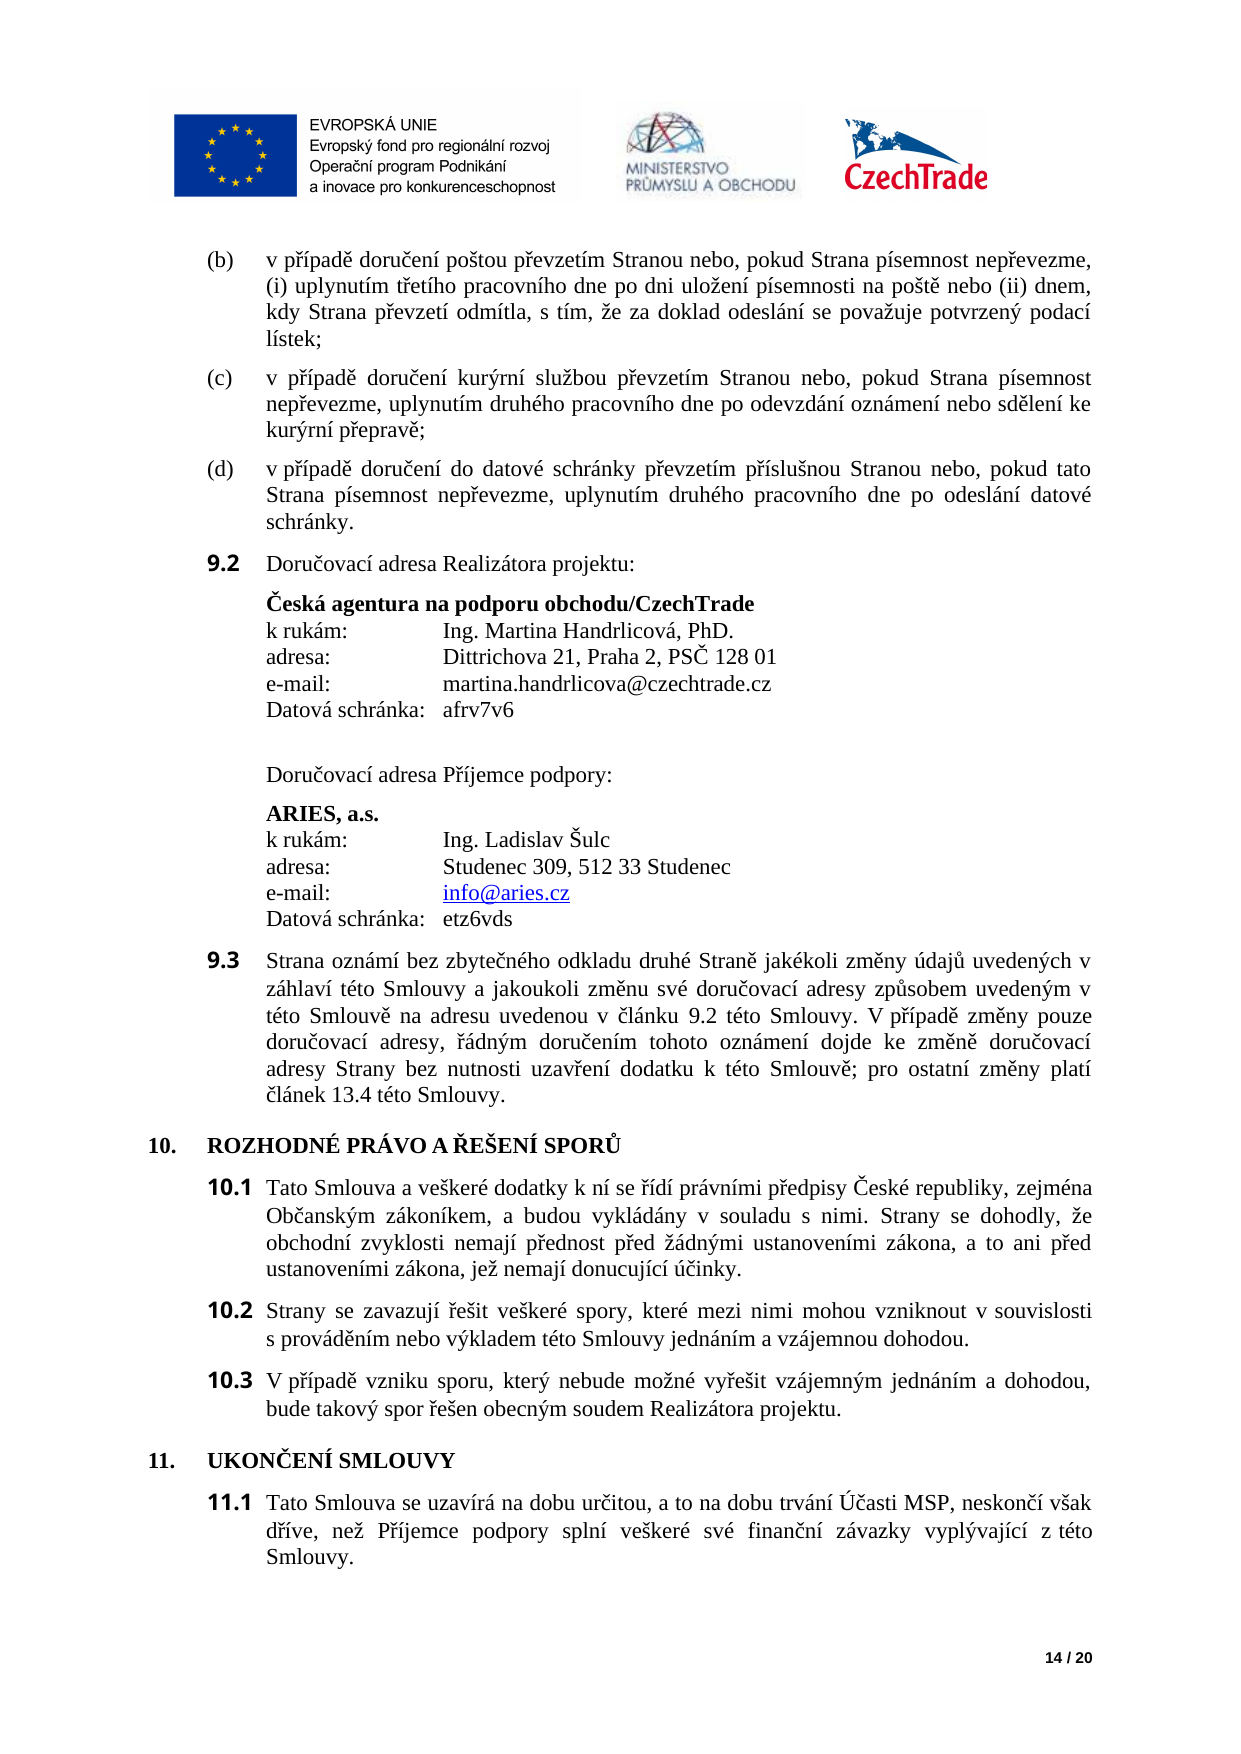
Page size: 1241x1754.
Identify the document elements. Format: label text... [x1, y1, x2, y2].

list v případě doručení kurýrní službou převzetím Stranou nebo, pokud Strana písemnost nepřevezme, uplynutím druhého pracovního dne po odevzdání oznámení nebo sdělení ke kurýrní přepravě; [207, 364, 1092, 443]
picture [147, 87, 583, 202]
text Česká agentura na podporu obchodu/CzechTrade k rukám: Ing. Martina Handrlicová, PhD. adresa: Dittrichova 21, Praha 2, PSČ 128 01 e-mail: martina.handrlicova@czechtrade.cz [266, 591, 1092, 696]
subtitle ukončení smlouvy [148, 1447, 1092, 1473]
text ARIES, a.s. k rukám: Ing. Ladislav Šulc adresa: Studenec 309, 512 33 Studenec e-mail: info@aries.cz [266, 800, 1092, 905]
subtitle rozhodné právo a řešení sporů [148, 1132, 1092, 1159]
list v případě doručení poštou převzetím Stranou nebo, pokud Strana písemnost nepřevezme, (i) uplynutím třetího pracovního dne po dni uložení písemnosti na poště nebo (ii) dnem, kdy Strana převzetí odmítla, s tím, že za doklad odeslání se považuje potvrzený podací lístek; [207, 246, 1092, 351]
picture [845, 107, 988, 202]
text Datová schránka: etz6vds [266, 905, 1092, 932]
text Strana oznámí bez zbytečného odkladu druhé Straně jakékoli změny údajů uvedených v záhlaví této Smlouvy a jakoukoli změnu své doručovací adresy způsobem uvedeným v této Smlouvě na adresu uvedenou v článku 9.2 této Smlouvy. V případě změny pouze doručovací adresy, řádným doručením tohoto oznámení dojde ke změně doručovací adresy Strany bez nutnosti uzavření dodatku k této Smlouvě; pro ostatní změny platí článek 13.4 této Smlouvy. [207, 944, 1092, 1107]
text V případě vzniku sporu, který nebude možné vyřešit vzájemným jednáním a dohodou, bude takový spor řešen obecným soudem Realizátora projektu. [207, 1364, 1092, 1422]
text Doručovací adresa Příjemce podpory: [266, 761, 1092, 787]
text Strany se zavazují řešit veškeré spory, které mezi nimi mohou vzniknout v souvislosti s prováděním nebo výkladem této Smlouvy jednáním a vzájemnou dohodou. [207, 1294, 1092, 1352]
text Datová schránka: afrv7v6 [266, 696, 1092, 722]
list v případě doručení do datové schránky převzetím příslušnou Stranou nebo, pokud tato Strana písemnost nepřevezme, uplynutím druhého pracovního dne po odeslání datové schránky. [207, 455, 1092, 534]
picture [616, 101, 805, 202]
text Doručovací adresa Realizátora projektu: [207, 547, 1092, 578]
text Tato Smlouva a veškeré dodatky k ní se řídí právními předpisy České republiky, zejména Občanským zákoníkem, a budou vykládány v souladu s nimi. Strany se dohodly, že obchodní zvyklosti nemají přednost před žádnými ustanoveními zákona, a to ani před ustanoveními zákona, jež nemají donucující účinky. [207, 1171, 1092, 1281]
text Tato Smlouva se uzavírá na dobu určitou, a to na dobu trvání Účasti MSP, neskončí však dříve, než Příjemce podpory splní veškeré své finanční závazky vyplývající z této Smlouvy. [207, 1486, 1092, 1569]
